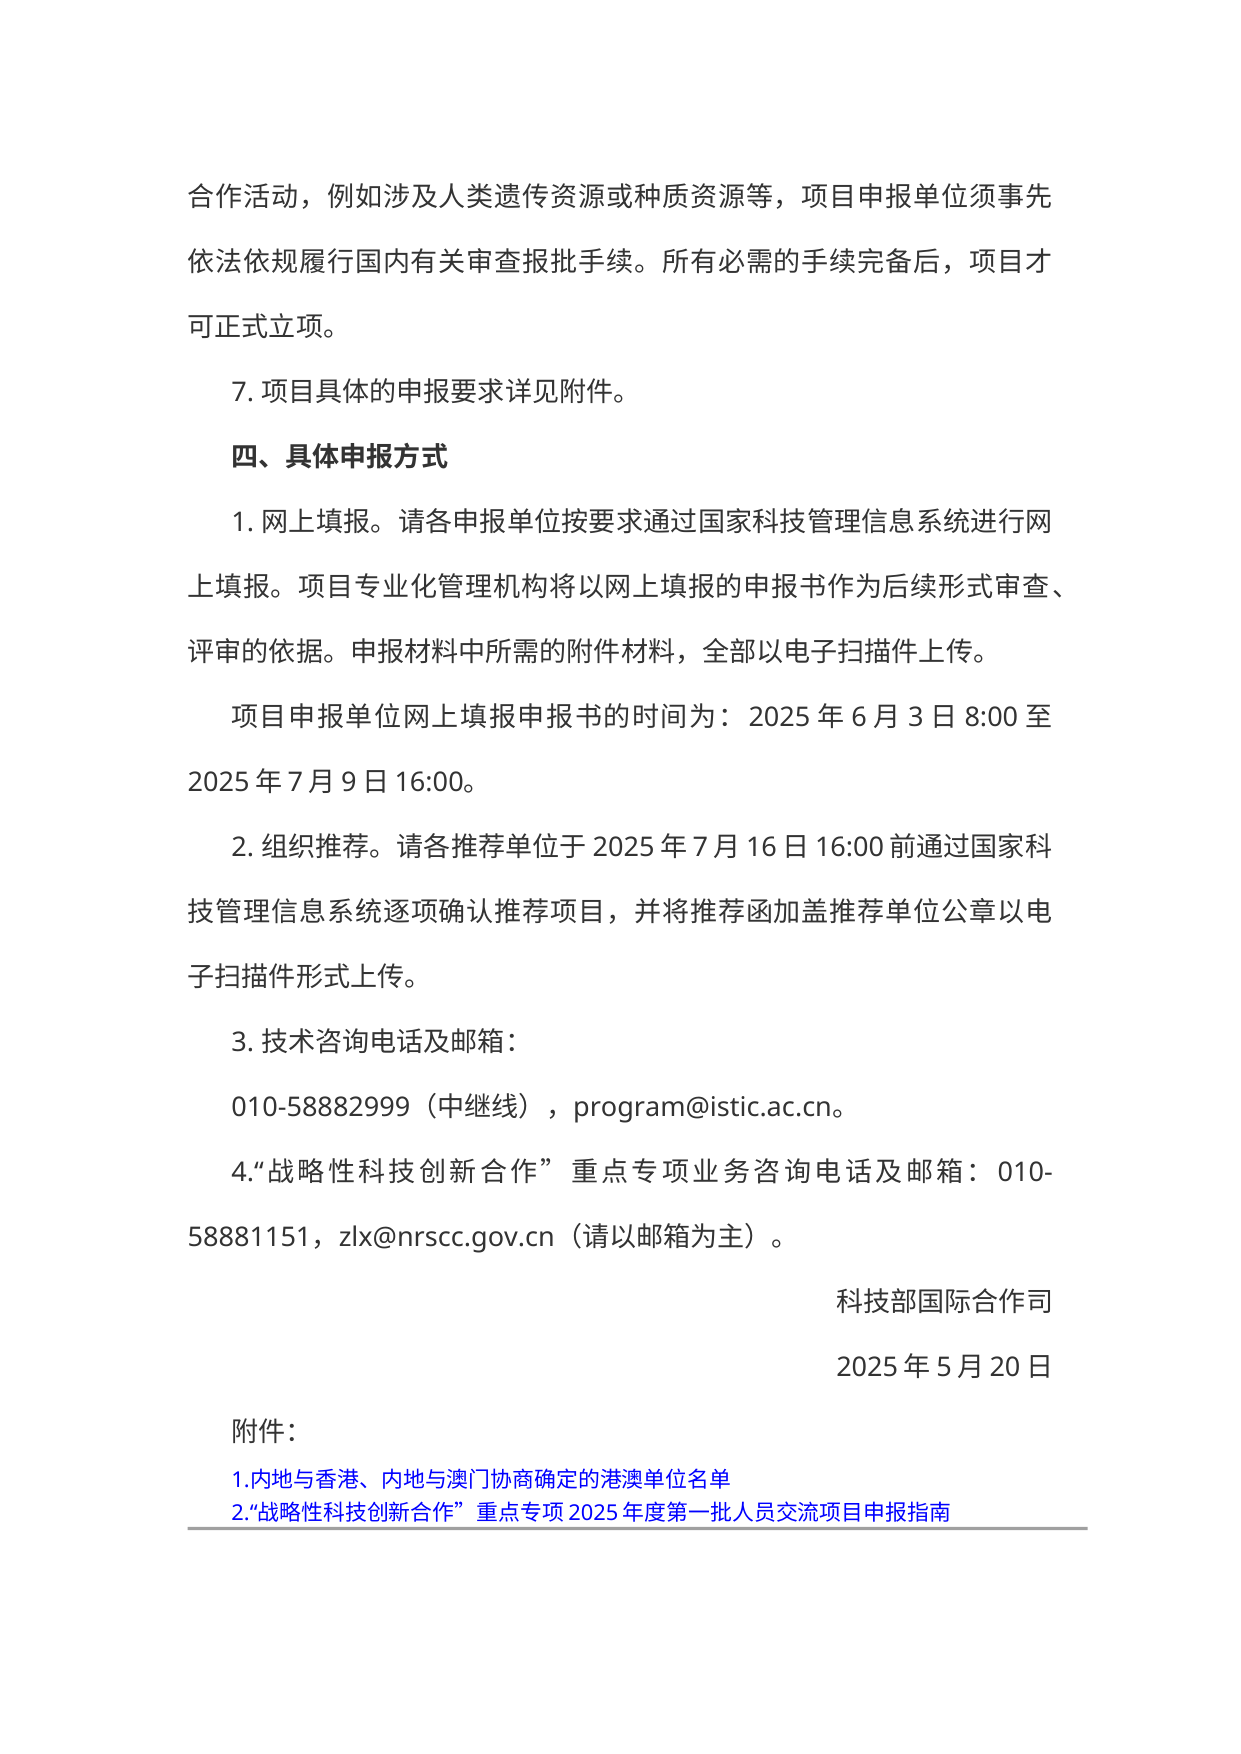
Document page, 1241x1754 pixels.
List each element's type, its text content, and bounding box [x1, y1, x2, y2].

text 3. 技术咨询电话及邮箱： [187, 1007, 1053, 1072]
text 四、具体申报方式 [187, 422, 1053, 487]
text 1.内地与香港、内地与澳门协商确定的港澳单位名单 [187, 1462, 1053, 1494]
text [187, 162, 1053, 357]
text 2.“战略性科技创新合作”重点专项2025年度第一批人员交流项目申报指南 [187, 1494, 1053, 1526]
text 项目申报单位网上填报申报书的时间为：2025年6月3日8:00至2025年7月9日16:00。 [187, 682, 1053, 812]
text 附件： [187, 1397, 1053, 1462]
text 科技部国际合作司 [187, 1267, 1053, 1332]
text 7. 项目具体的申报要求详见附件。 [187, 357, 1053, 422]
text 2. 组织推荐。请各推荐单位于2025年7月16日16:00前通过国家科技管理信息系统逐项确认推荐项目，并将推荐函加盖推荐单位公章以电子扫描件形式上传。 [187, 812, 1053, 1007]
text 2025年5月20日 [187, 1332, 1053, 1397]
text 4.“战略性科技创新合作”重点专项业务咨询电话及邮箱：010-58881151，zlx@nrscc.gov.cn（请以邮箱为主）。 [187, 1137, 1053, 1267]
text 1. 网上填报。请各申报单位按要求通过国家科技管理信息系统进行网上填报。项目专业化管理机构将以网上填报的申报书作为后续形式审查、评审的依据。申报材料中所需的附件材料，全部以电子扫描件上传。 [187, 487, 1053, 682]
text 010-58882999（中继线），program@istic.ac.cn。 [187, 1072, 1053, 1137]
